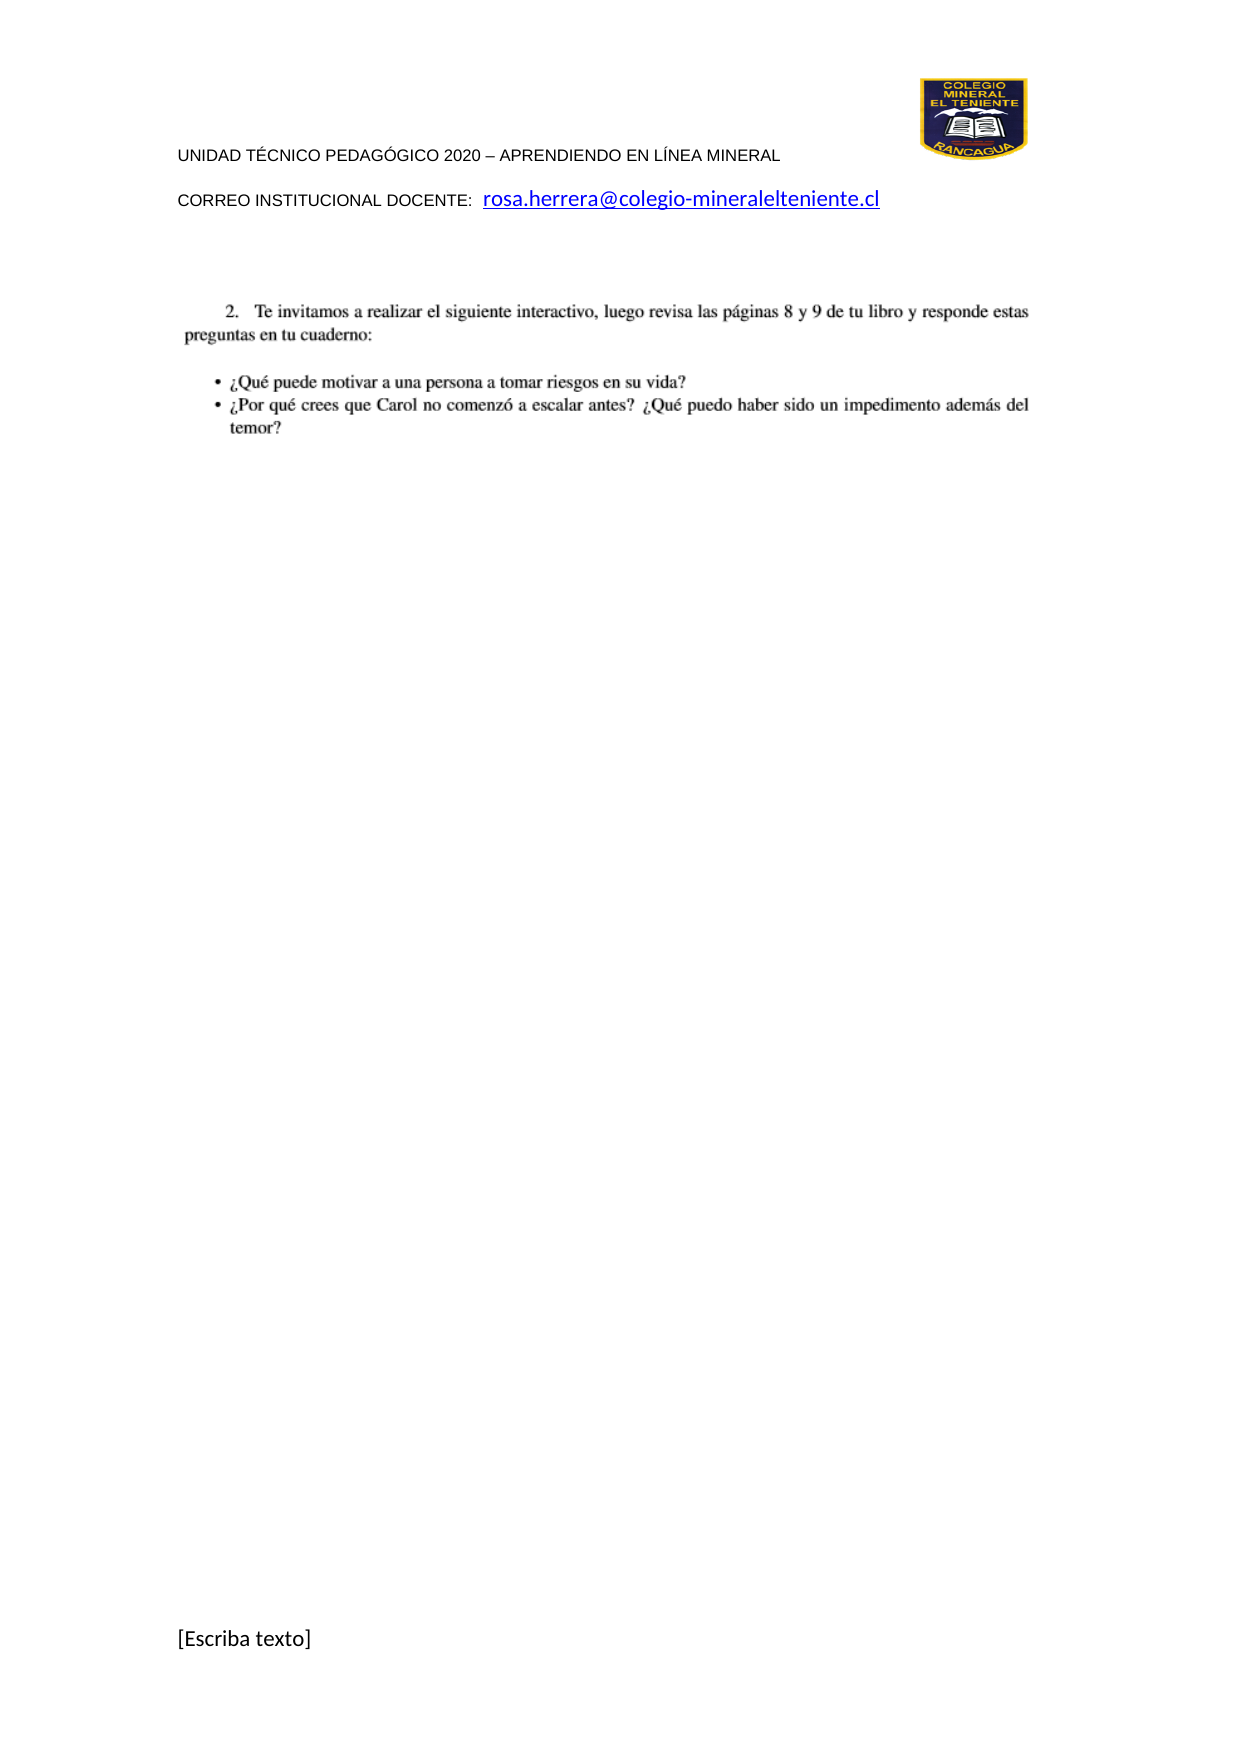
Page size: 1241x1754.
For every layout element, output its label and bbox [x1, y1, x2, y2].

picture [177, 292, 1063, 454]
picture [915, 73, 1033, 162]
